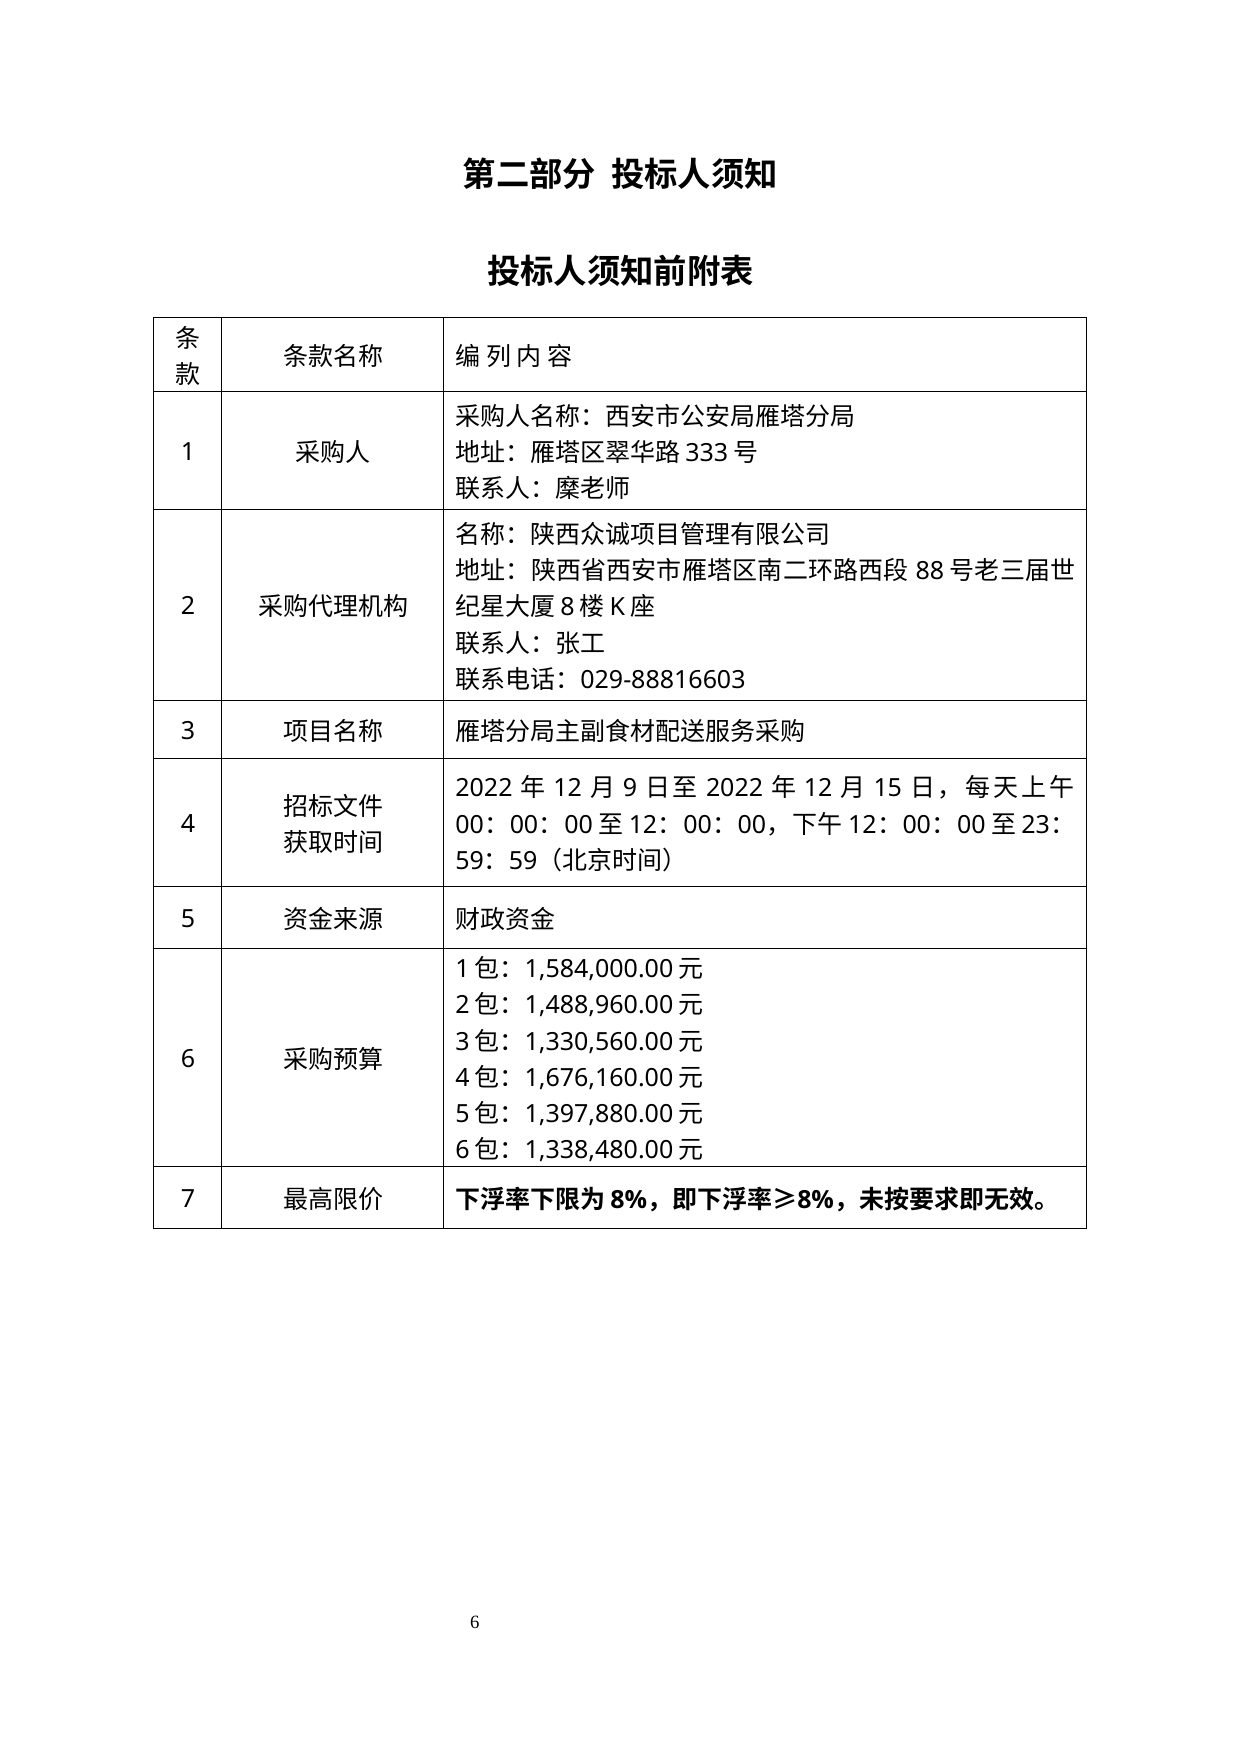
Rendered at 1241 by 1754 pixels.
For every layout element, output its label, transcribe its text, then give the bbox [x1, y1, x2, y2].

table_header 编 列 内 容 [444, 318, 1086, 391]
table_cell 招标文件 获取时间 [222, 759, 443, 886]
table_cell 采购预算 [222, 949, 443, 1166]
table_cell 最高限价 [222, 1167, 443, 1227]
table_cell 采购人 [222, 392, 443, 509]
table_cell 6 [154, 949, 221, 1166]
text 投标人须知前附表 [118, 245, 1122, 293]
table_cell 7 [154, 1167, 221, 1227]
table_cell 1 [154, 392, 221, 509]
table_cell 采购人名称：西安市公安局雁塔分局 地址：雁塔区翠华路333号 联系人：穈老师 [444, 392, 1086, 509]
table_header 条款名称 [222, 318, 443, 391]
table_cell 财政资金 [444, 887, 1086, 948]
table_cell 雁塔分局主副食材配送服务采购 [444, 701, 1086, 758]
table_header 条款 [154, 318, 221, 391]
subtitle 第二部分 投标人须知 [118, 148, 1122, 196]
table_cell 项目名称 [222, 701, 443, 758]
table_cell 5 [154, 887, 221, 948]
table_cell 下浮率下限为8%，即下浮率≥8%，未按要求即无效。 [444, 1167, 1086, 1227]
table_cell 3 [154, 701, 221, 758]
table_cell 采购代理机构 [222, 510, 443, 700]
table_cell 2 [154, 510, 221, 700]
table_cell 名称：陕西众诚项目管理有限公司 地址：陕西省西安市雁塔区南二环路西段88号老三届世纪星大厦8楼K座 联系人：张工 联系电话：029-88816603 [444, 510, 1086, 700]
table_cell 1包：1,584,000.00元 2包：1,488,960.00元 3包：1,330,560.00元 4包：1,676,160.00元 5包：1,397,880.00元 6包：1,338,480.00元 [444, 949, 1086, 1166]
table_cell 2022年12月9日至2022年12月15日，每天上午00：00：00至12：00：00，下午12：00：00至23：59：59（北京时间） [444, 759, 1086, 886]
table_cell 4 [154, 759, 221, 886]
table_cell 资金来源 [222, 887, 443, 948]
